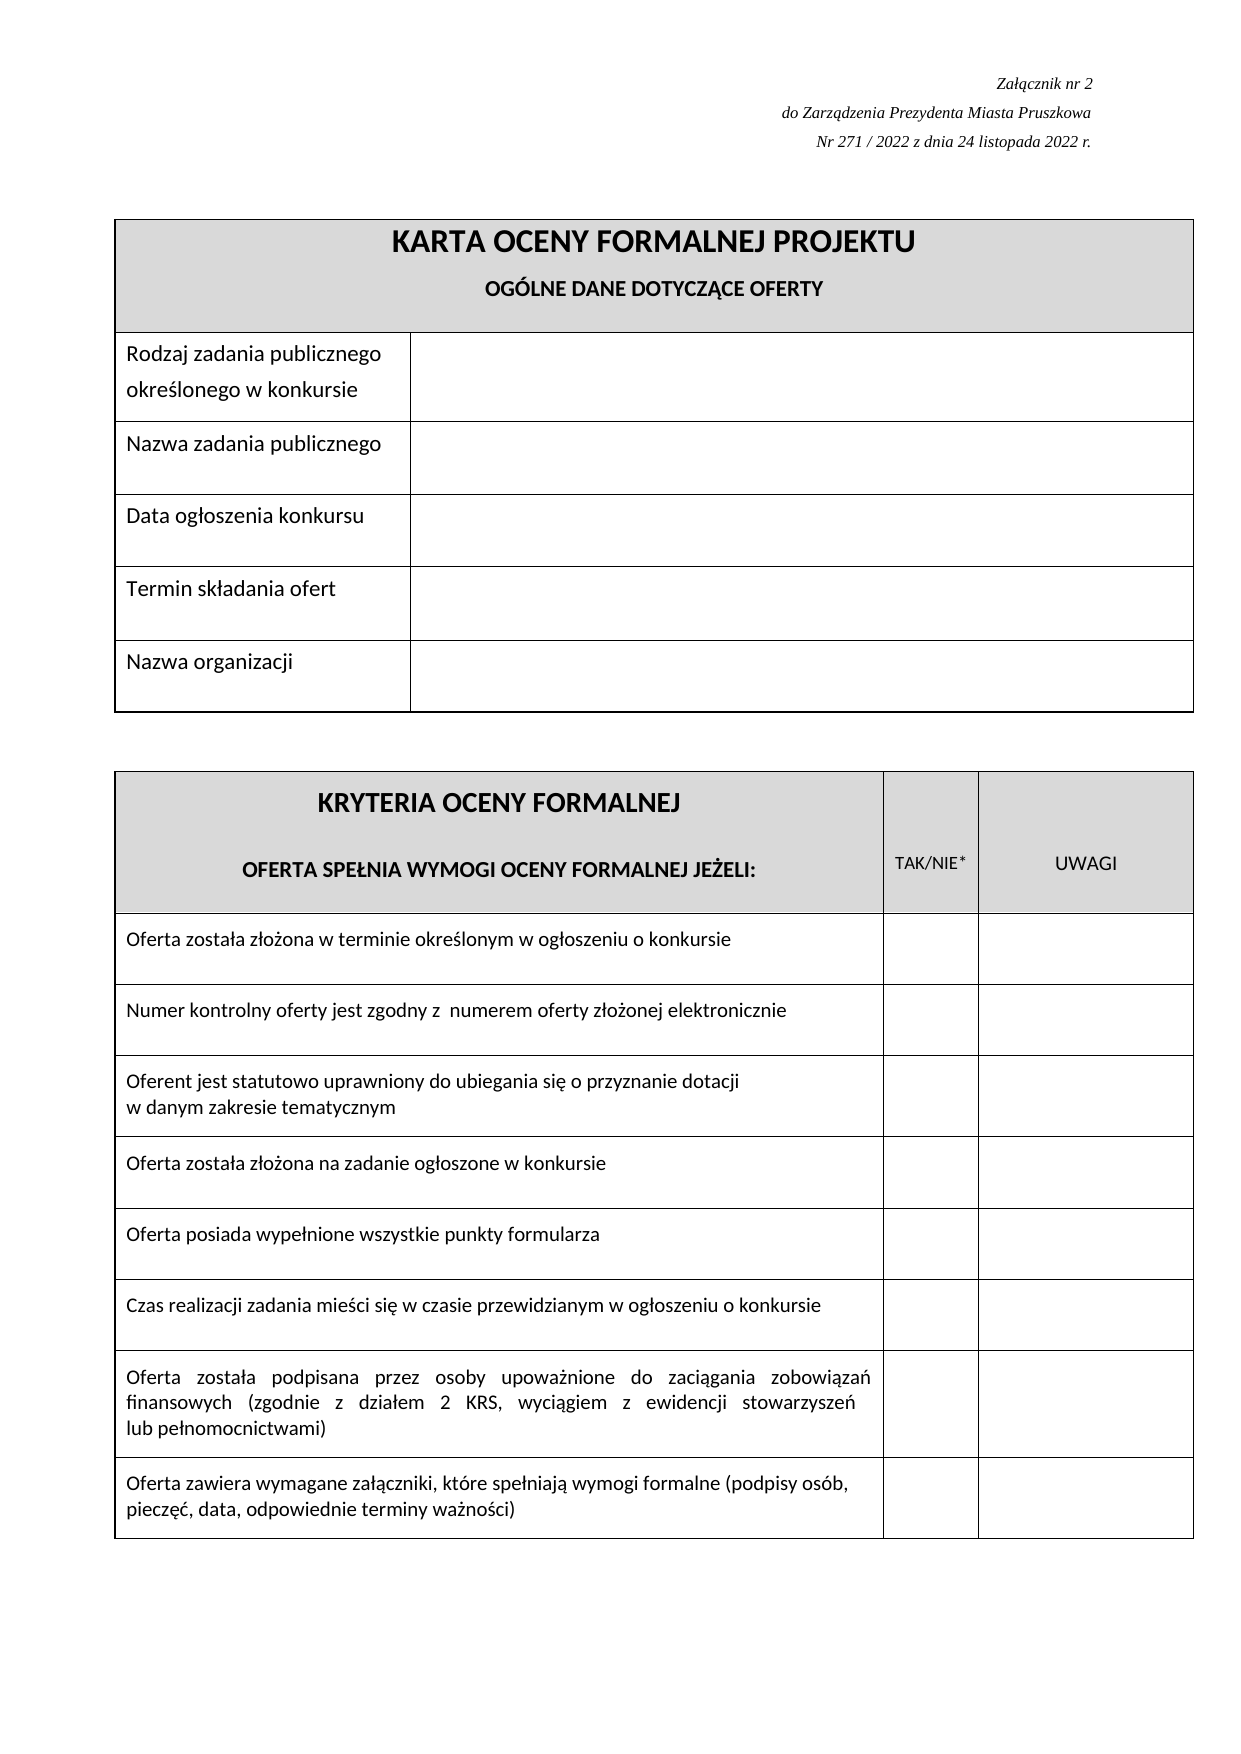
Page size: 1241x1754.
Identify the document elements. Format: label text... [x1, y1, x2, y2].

table_header TAK/NIE* [884, 772, 978, 912]
table_cell Oferta posiada wypełnione wszystkie punkty formularza [116, 1209, 883, 1279]
text Załącznik nr 2 [148, 74, 1093, 93]
text Nr 271 / 2022 z dnia 24 listopada 2022 r. [148, 131, 1093, 151]
table_cell [411, 495, 1193, 566]
table_cell [979, 914, 1193, 984]
table_cell [884, 1056, 978, 1136]
table_header KRYTERIA OCENY FORMALNEJ OFERTA SPEŁNIA WYMOGI OCENY FORMALNEJ JEŻELI: [116, 772, 883, 912]
table_cell Oferent jest statutowo uprawniony do ubiegania się o przyznanie dotacji w danym zakresie tematycznym [116, 1056, 883, 1136]
table_header UWAGI [979, 772, 1193, 912]
table_cell [411, 422, 1193, 494]
table_cell Nazwa zadania publicznego [116, 422, 410, 494]
table_cell [884, 1209, 978, 1279]
table_cell Oferta została podpisana przez osoby upoważnione do zaciągania zobowiązań finansowych (zgodnie z działem 2 KRS, wyciągiem z ewidencji stowarzyszeń lub pełnomocnictwami) [116, 1351, 883, 1457]
table_cell [411, 641, 1193, 711]
table_cell Nazwa organizacji [116, 641, 410, 711]
table_cell [979, 1280, 1193, 1350]
table_cell Rodzaj zadania publicznego określonego w konkursie [116, 333, 410, 421]
table_cell [979, 1137, 1193, 1208]
table_cell [884, 914, 978, 984]
table_cell [884, 1280, 978, 1350]
table_cell Czas realizacji zadania mieści się w czasie przewidzianym w ogłoszeniu o konkursie [116, 1280, 883, 1350]
table_cell [411, 567, 1193, 640]
table_cell Data ogłoszenia konkursu [116, 495, 410, 566]
table_cell [979, 1351, 1193, 1457]
table_cell [884, 1351, 978, 1457]
table_cell [979, 1458, 1193, 1538]
table_header KARTA OCENY FORMALNEJ PROJEKTU OGÓLNE DANE DOTYCZĄCE OFERTY [116, 220, 1193, 332]
table_cell Oferta została złożona w terminie określonym w ogłoszeniu o konkursie [116, 914, 883, 984]
table_cell Oferta zawiera wymagane załączniki, które spełniają wymogi formalne (podpisy osób, pieczęć, data, odpowiednie terminy ważności) [116, 1458, 883, 1538]
table_cell [979, 1209, 1193, 1279]
table_cell Termin składania ofert [116, 567, 410, 640]
table_cell [884, 1137, 978, 1208]
table_cell [979, 985, 1193, 1055]
table_cell [884, 985, 978, 1055]
table_cell [411, 333, 1193, 421]
text do Zarządzenia Prezydenta Miasta Pruszkowa [148, 103, 1093, 122]
table_cell [979, 1056, 1193, 1136]
table_cell Numer kontrolny oferty jest zgodny z numerem oferty złożonej elektronicznie [116, 985, 883, 1055]
table_cell [884, 1458, 978, 1538]
table_cell Oferta została złożona na zadanie ogłoszone w konkursie [116, 1137, 883, 1208]
